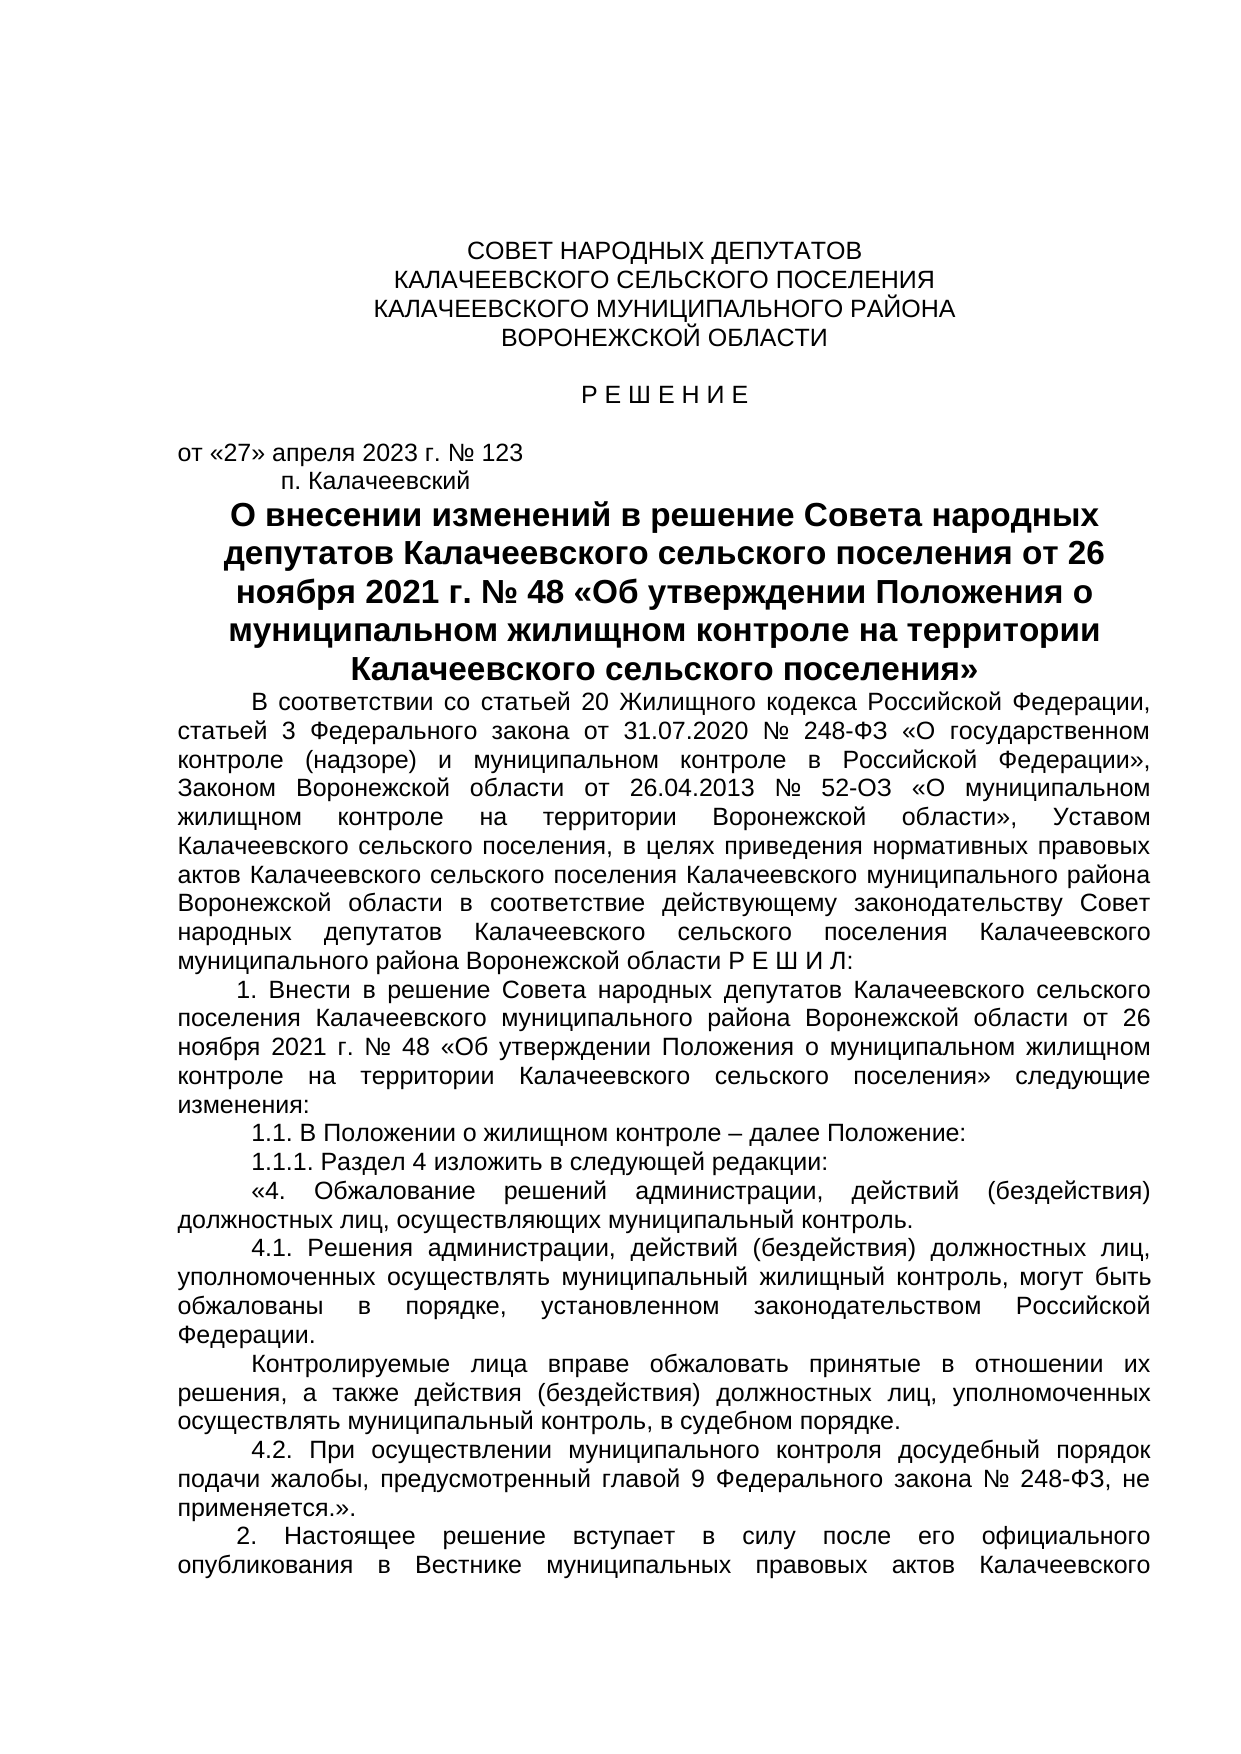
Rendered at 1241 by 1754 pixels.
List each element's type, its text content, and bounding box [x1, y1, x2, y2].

text Контролируемые лица вправе обжаловать принятые в отношении их решения, а также действия (бездействия) должностных лиц, уполномоченных осуществлять муниципальный контроль, в судебном порядке. [177, 1349, 1152, 1435]
text 4.1. Решения администрации, действий (бездействия) должностных лиц, уполномоченных осуществлять муниципальный жилищный контроль, могут быть обжалованы в порядке, установленном законодательством Российской Федерации. [177, 1233, 1152, 1349]
text п. Калачеевский [281, 466, 1152, 495]
text КАЛАЧЕЕВСКОГО МУНИЦИПАЛЬНОГО РАЙОНА [177, 294, 1152, 322]
text СОВЕТ НАРОДНЫХ ДЕПУТАТОВ [177, 236, 1152, 265]
text О внесении изменений в решение Совета народных депутатов Калачеевского сельского поселения от 26 ноября 2021 г. № 48 «Об утверждении Положения о муниципальном жилищном контроле на территории Калачеевского сельского поселения» [177, 495, 1152, 687]
text Р Е Ш Е Н И Е [177, 380, 1152, 409]
text от «27» апреля 2023 г. № 123 [177, 437, 1152, 466]
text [177, 1521, 1152, 1579]
text 1.1. В Положении о жилищном контроле – далее Положение: [177, 1118, 1152, 1147]
text В соответствии со статьей 20 Жилищного кодекса Российской Федерации, статьей 3 Федерального закона от 31.07.2020 № 248-ФЗ «О государственном контроле (надзоре) и муниципальном контроле в Российской Федерации», Законом Воронежской области от 26.04.2013 № 52-ОЗ «О муниципальном жилищном контроле на территории Воронежской области», Уставом Калачеевского сельского поселения, в целях приведения нормативных правовых актов Калачеевского сельского поселения Калачеевского муниципального района Воронежской области в соответствие действующему законодательству Совет народных депутатов Калачеевского сельского поселения Калачеевского муниципального района Воронежской области Р Е Ш И Л: [177, 687, 1152, 975]
text «4. Обжалование решений администрации, действий (бездействия) должностных лиц, осуществляющих муниципальный контроль. [177, 1176, 1152, 1233]
text 4.2. При осуществлении муниципального контроля досудебный порядок подачи жалобы, предусмотренный главой 9 Федерального закона № 248-ФЗ, не применяется.». [177, 1435, 1152, 1521]
text ВОРОНЕЖСКОЙ ОБЛАСТИ [177, 322, 1152, 351]
text КАЛАЧЕЕВСКОГО СЕЛЬСКОГО ПОСЕЛЕНИЯ [177, 265, 1152, 294]
text 1.1.1. Раздел 4 изложить в следующей редакции: [177, 1147, 1152, 1176]
text 1. Внести в решение Совета народных депутатов Калачеевского сельского поселения Калачеевского муниципального района Воронежской области от 26 ноября 2021 г. № 48 «Об утверждении Положения о муниципальном жилищном контроле на территории Калачеевского сельского поселения» следующие изменения: [177, 975, 1152, 1118]
